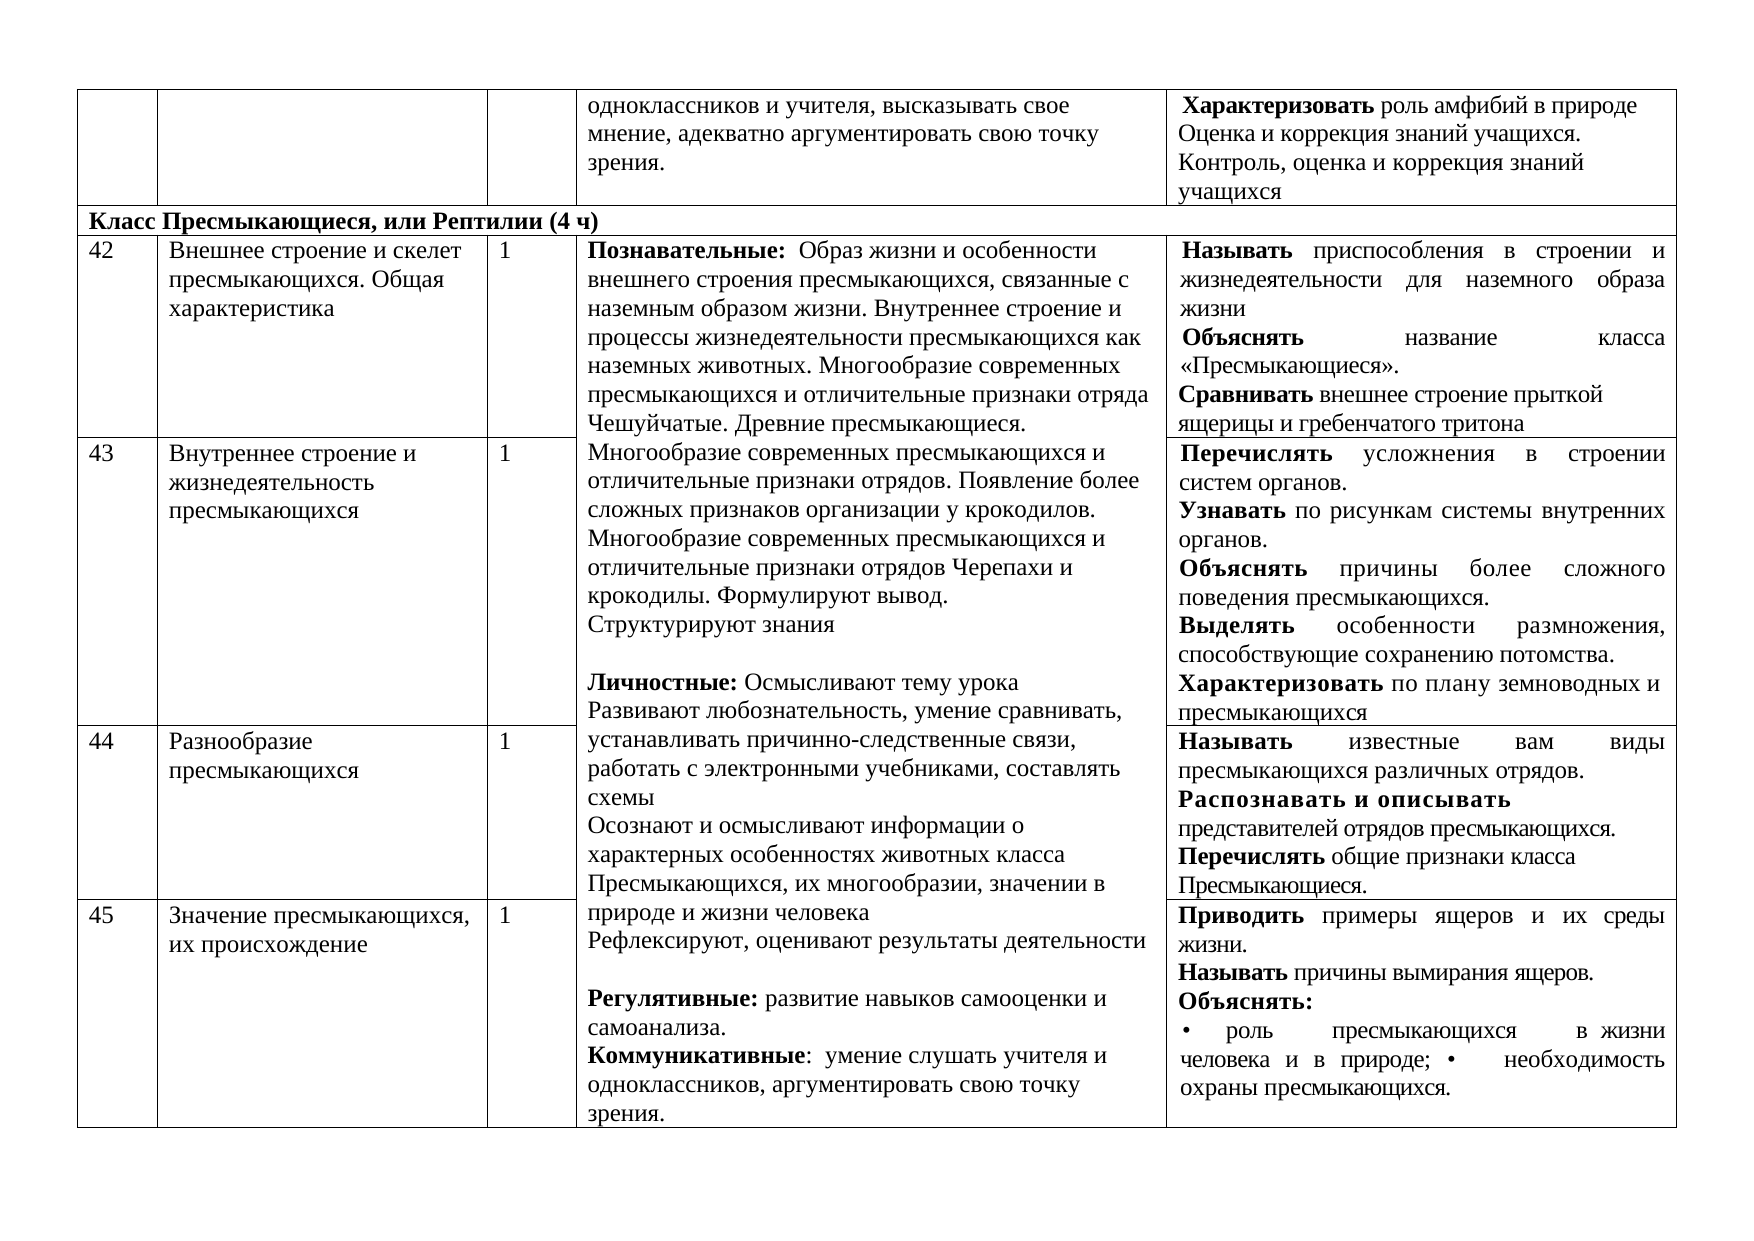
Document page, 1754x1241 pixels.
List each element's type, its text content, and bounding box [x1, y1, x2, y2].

table_cell Значение пресмыкающихся, их происхождение [158, 900, 487, 1127]
table_cell 41 [78, 90, 157, 205]
table_cell 1 [488, 438, 576, 725]
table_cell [158, 90, 487, 205]
table_cell 1 [488, 236, 576, 437]
table_cell Приводить примеры ящеров и их среды жизни. Называть причины вымирания ящеров. Объяснять: • роль пресмыкающихся в жизни человека и в природе; • необходимость охраны пресмыкающихся. [1167, 900, 1676, 1127]
table_cell Внешнее строение и скелет пресмыкающихся. Общая характеристика [158, 236, 487, 437]
table_cell Познавательные: Образ жизни и особенности внешнего строения пресмыкающихся, связанные с наземным образом жизни. Внутреннее строение и процессы жизнедеятельности пресмыкающихся как наземных животных. Многообразие современных пресмыкающихся и отличительные признаки отряда Чешуйчатые. Древние пресмыкающиеся. Многообразие современных пресмыкающихся и отличительные признаки отрядов. Появление более сложных признаков организации у крокодилов. Многообразие современных пресмыкающихся и отличительные признаки отрядов Черепахи и крокодилы. Формулируют вывод. Структурируют знания Личностные: Осмысливают тему урока Развивают любознательность, умение сравнивать, устанавливать причинно-следственные связи, работать с электронными учебниками, составлять схемы Осознают и осмысливают информации о характерных особенностях животных класса Пресмыкающихся, их многообразии, значении в природе и жизни человека Рефлексируют, оценивают результаты деятельности Регулятивные: развитие навыков самооценки и самоанализа. Коммуникативные: умение слушать учителя и одноклассников, аргументировать свою точку зрения. [577, 236, 1166, 1127]
table_cell Называть известные вам виды пресмыкающихся различных отрядов. Распознавать и описывать представителей отрядов пресмыкающихся. Перечислять общие признаки класса Пресмыкающиеся. [1167, 726, 1676, 899]
table_cell 43 [78, 438, 157, 725]
table_cell 44 [78, 726, 157, 899]
table_cell 42 [78, 236, 157, 437]
table_cell Называть приспособления в строении и жизнедеятельности для наземного образа жизни Объяснять название класса «Пресмыкающиеся». Сравнивать внешнее строение прыткой ящерицы и гребенчатого тритона [1167, 236, 1676, 437]
table_cell Внутреннее строение и жизнедеятельность пресмыкающихся [158, 438, 487, 725]
table_cell 1 [488, 900, 576, 1127]
table_cell 1 [488, 726, 576, 899]
table_cell Класс Пресмыкающиеся, или Рептилии (4 ч) [78, 206, 1676, 234]
table_cell Разнообразие пресмыкающихся [158, 726, 487, 899]
table_cell Перечислять усложнения в строении систем органов. Узнавать по рисункам системы внутренних органов. Объяснять причины более сложного поведения пресмыкающихся. Выделять особенности размножения, способствующие сохранению потомства. Характеризовать по плану земноводных и пресмыкающихся [1167, 438, 1676, 725]
table_cell 45 [78, 900, 157, 1127]
table_cell 1 [488, 90, 576, 205]
